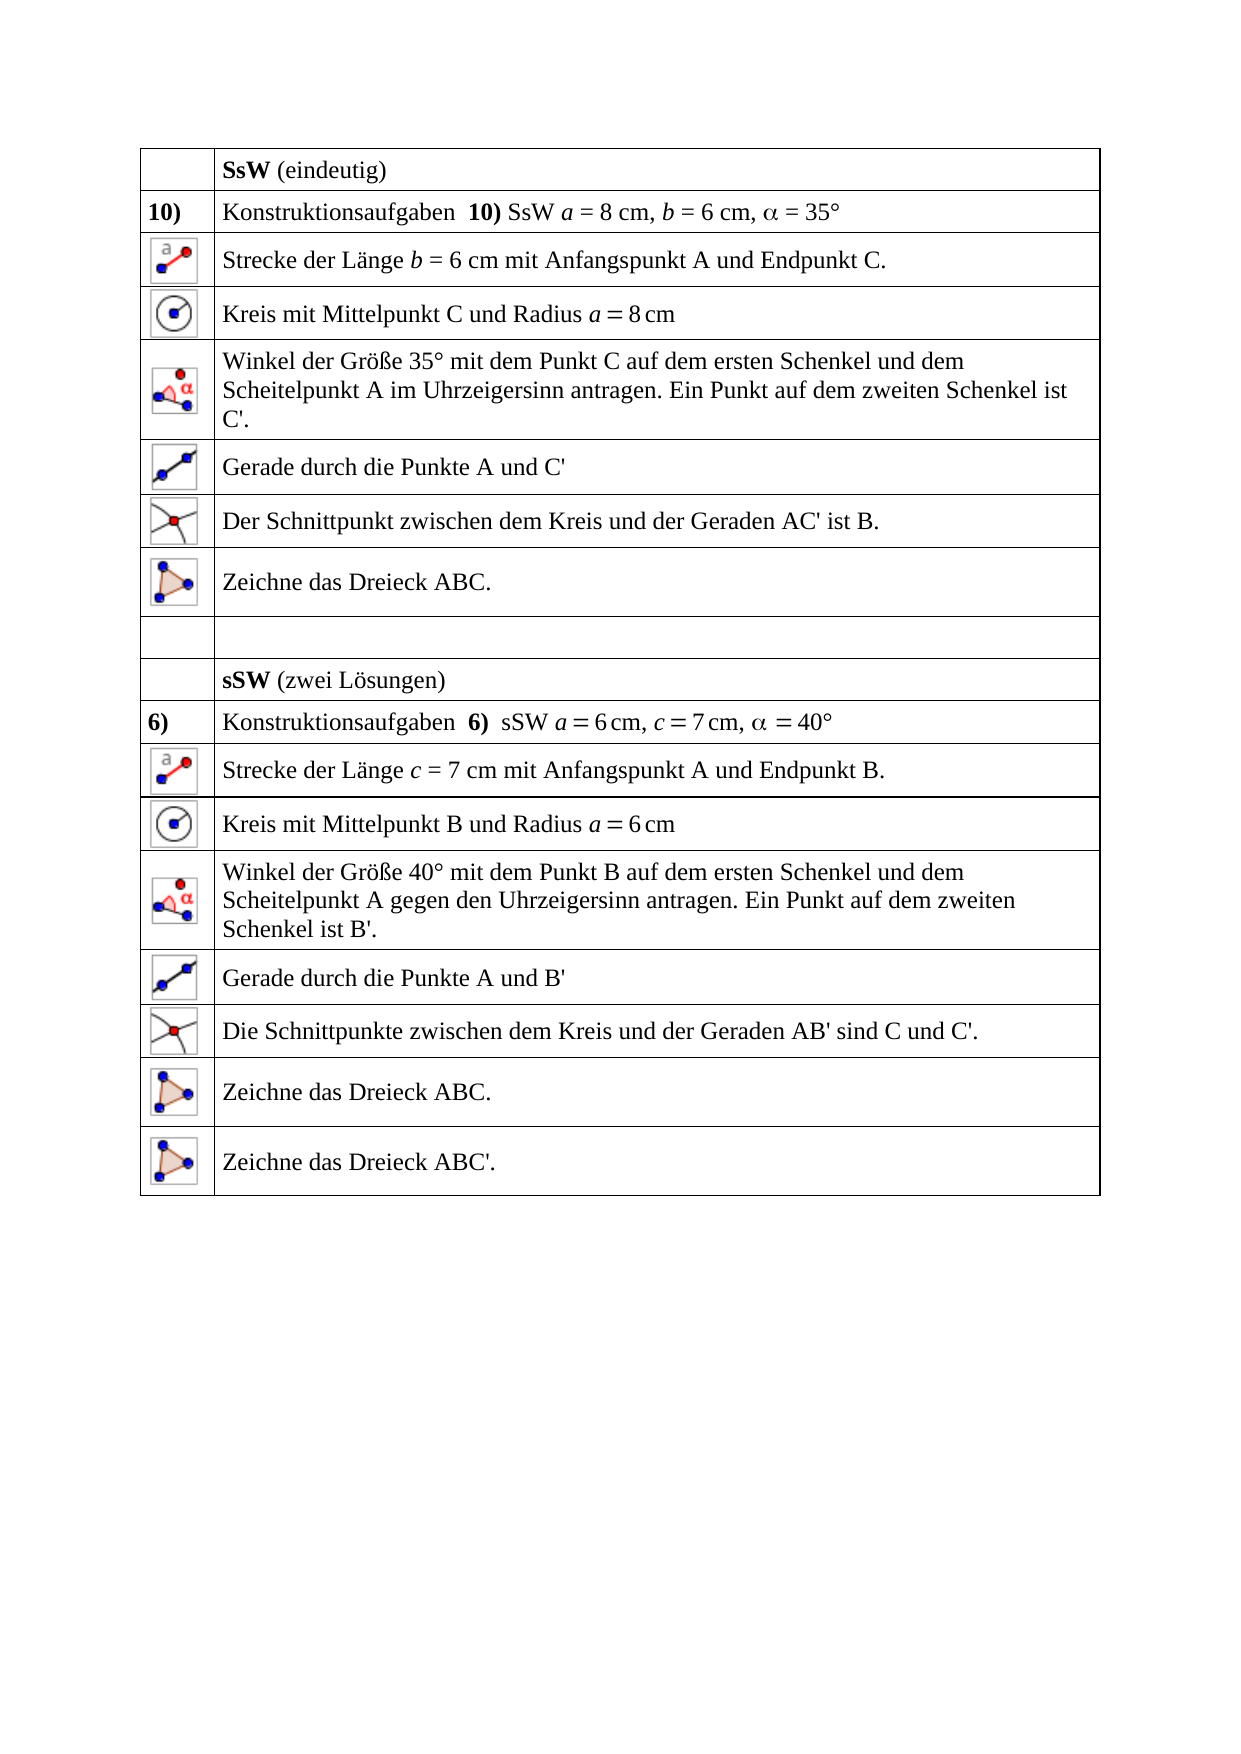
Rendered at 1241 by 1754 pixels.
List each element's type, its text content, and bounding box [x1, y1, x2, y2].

table_cell [141, 744, 214, 796]
table_cell Konstruktionsaufgaben 6) sSW a  6 cm, c  7 cm,  40° [215, 701, 1099, 742]
table_cell Zeichne das Dreieck ABC. [215, 1058, 1099, 1126]
table_cell Zeichne das Dreieck ABC'. [215, 1127, 1099, 1195]
table_cell [215, 617, 1099, 658]
table_cell Kreis mit Mittelpunkt C und Radius a  8 cm [215, 287, 1099, 339]
table_cell Der Schnittpunkt zwischen dem Kreis und der Geraden AC' ist B. [215, 495, 1099, 547]
table_cell [141, 798, 214, 849]
table_cell [141, 440, 214, 493]
table_cell [141, 495, 214, 547]
table_cell Die Schnittpunkte zwischen dem Kreis und der Geraden AB' sind C und C'. [215, 1005, 1099, 1057]
table_cell sSW (zwei Lösungen) [215, 659, 1099, 700]
table_cell Zeichne das Dreieck ABC. [215, 548, 1099, 616]
table_cell Kreis mit Mittelpunkt B und Radius a  6 cm [215, 798, 1099, 849]
table_cell Konstruktionsaufgaben 10) SsW a = 8 cm, b = 6 cm,  = 35° [215, 191, 1099, 232]
table_cell [141, 950, 214, 1004]
table_cell [141, 1058, 214, 1126]
table_cell [141, 340, 214, 439]
table_cell [141, 617, 214, 658]
table_header SsW (eindeutig) [215, 149, 1099, 190]
table_cell [141, 1005, 214, 1057]
table_cell [141, 851, 214, 949]
table_cell 10) [141, 191, 214, 232]
table_header [141, 149, 214, 190]
table_cell Winkel der Größe 35° mit dem Punkt C auf dem ersten Schenkel und dem Scheitelpunkt A im Uhrzeigersinn antragen. Ein Punkt auf dem zweiten Schenkel ist C'. [215, 340, 1099, 439]
table_cell [141, 287, 214, 339]
table_cell [141, 548, 214, 616]
table_cell [141, 659, 214, 700]
table_cell Strecke der Länge b = 6 cm mit Anfangspunkt A und Endpunkt C. [215, 233, 1099, 286]
table_cell Gerade durch die Punkte A und C' [215, 440, 1099, 493]
table_cell [141, 1127, 214, 1195]
table_cell Gerade durch die Punkte A und B' [215, 950, 1099, 1004]
table_cell Winkel der Größe 40° mit dem Punkt B auf dem ersten Schenkel und dem Scheitelpunkt A gegen den Uhrzeigersinn antragen. Ein Punkt auf dem zweiten Schenkel ist B'. [215, 851, 1099, 949]
table_cell Strecke der Länge c = 7 cm mit Anfangspunkt A und Endpunkt B. [215, 744, 1099, 796]
table_cell [141, 233, 214, 286]
table_cell 6) [141, 701, 214, 742]
